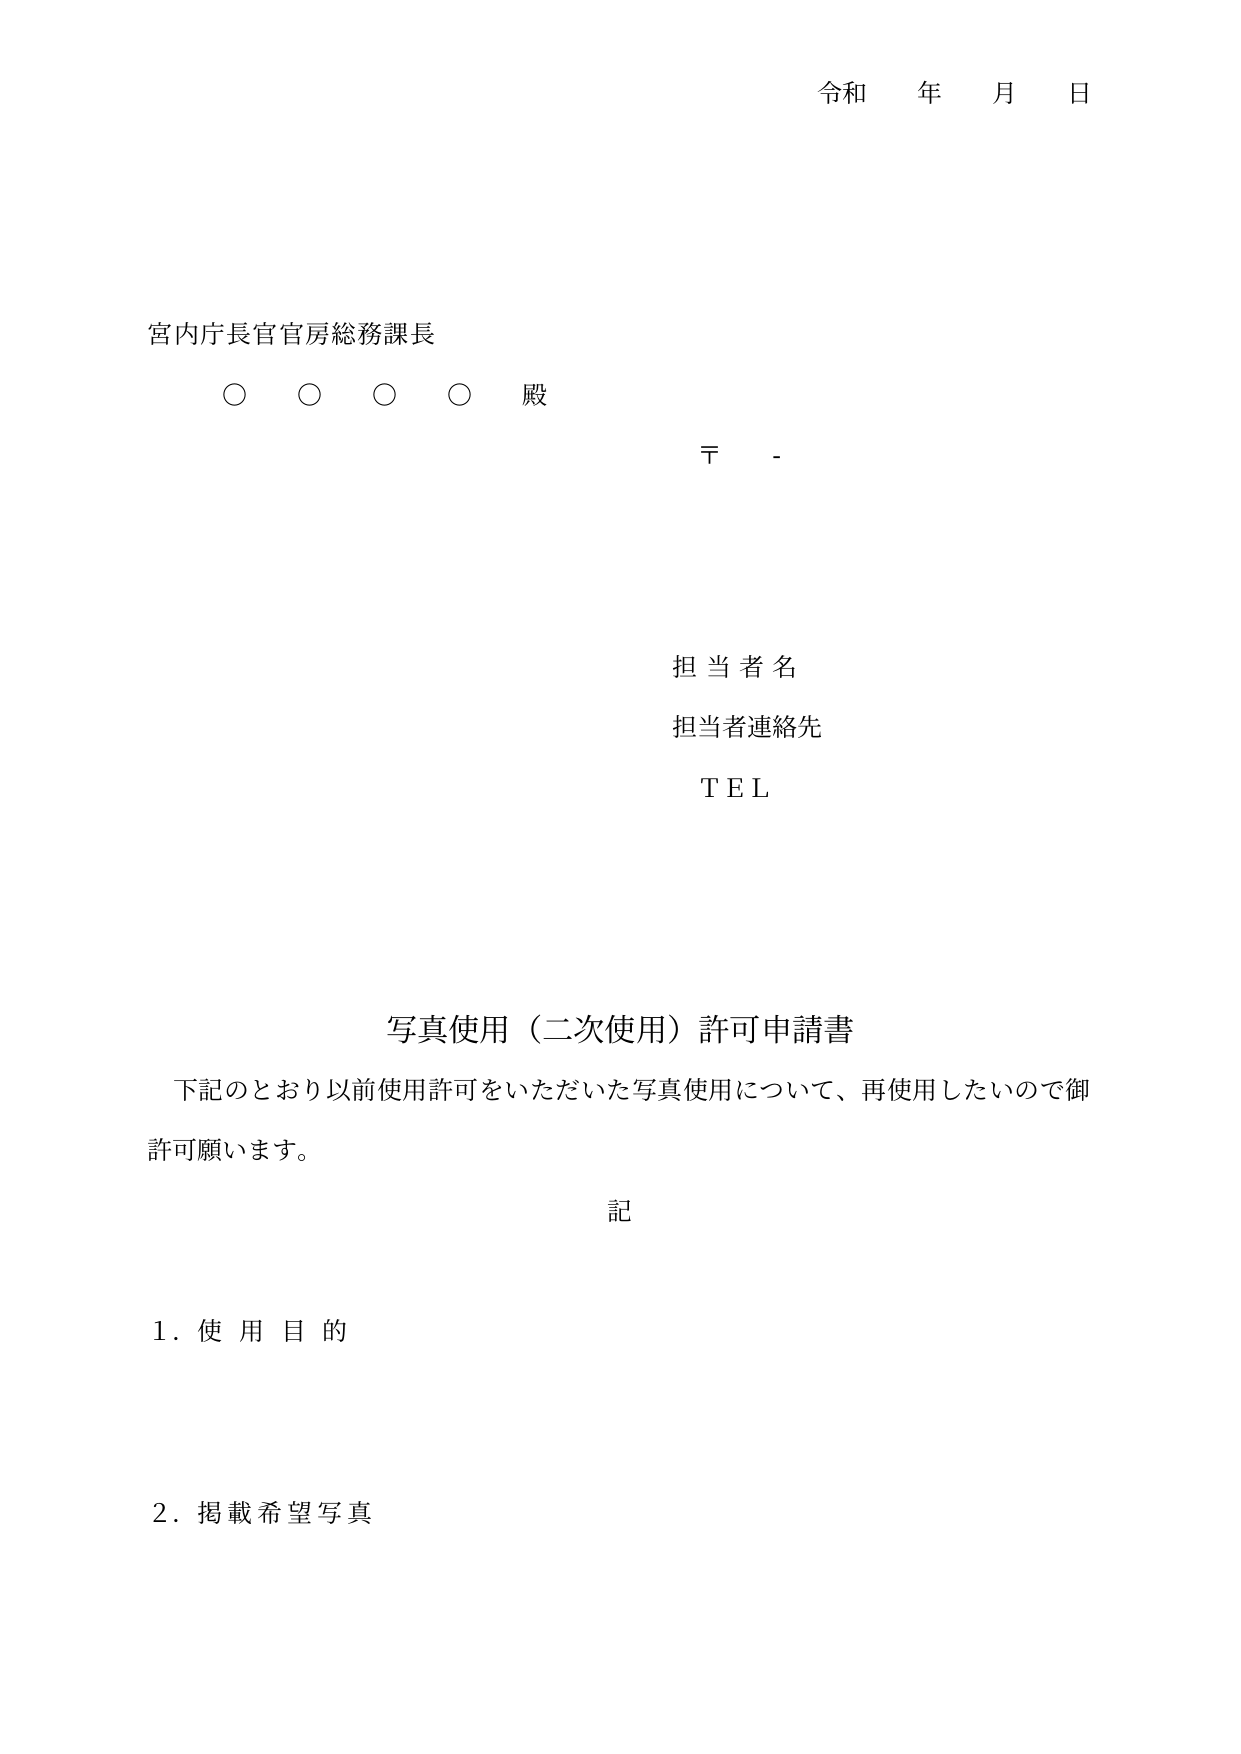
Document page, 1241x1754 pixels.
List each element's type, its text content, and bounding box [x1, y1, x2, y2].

text ２．掲載希望写真 [148, 1481, 1092, 1542]
text 〒 - [148, 424, 1092, 484]
text 担当者連絡先 [148, 696, 1092, 756]
text １．使用目的 [148, 1300, 1092, 1360]
text 記 [148, 1179, 1092, 1239]
text 写真使用（二次使用）許可申請書 [148, 998, 1092, 1058]
text ＴＥＬ [148, 756, 1092, 817]
text 令和 年 月 日 [148, 61, 1092, 122]
text 宮内庁長官官房総務課長 [148, 303, 1092, 363]
text 担当者名 [148, 635, 1092, 696]
text 下記のとおり以前使用許可をいただいた写真使用について、再使用したいので御許可願います。 [148, 1058, 1092, 1179]
text 〇 〇 〇 〇 殿 [148, 363, 1092, 424]
